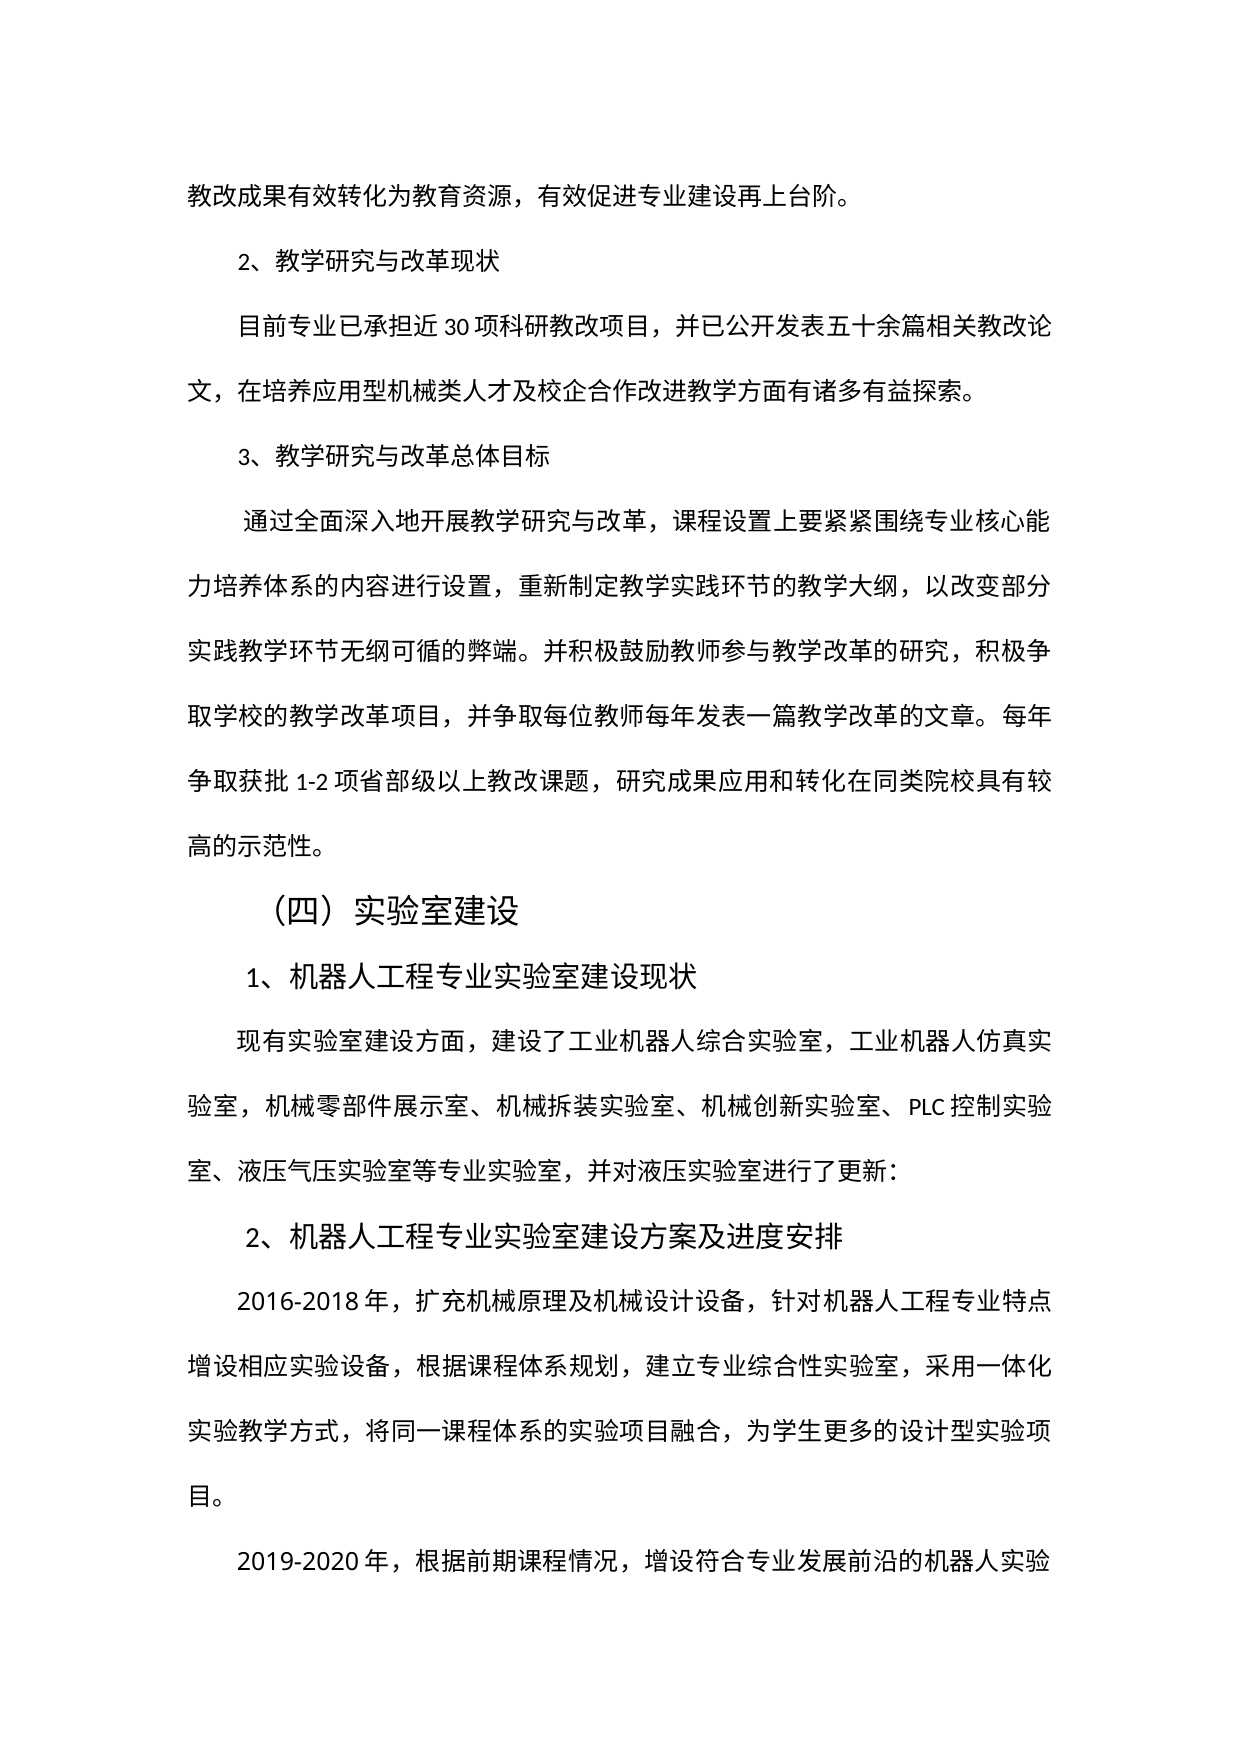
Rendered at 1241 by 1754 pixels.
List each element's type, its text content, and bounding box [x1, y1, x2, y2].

text 1、机器人工程专业实验室建设现状 [187, 942, 1053, 1007]
text 2、机器人工程专业实验室建设方案及进度安排 [187, 1202, 1053, 1267]
text 通过全面深入地开展教学研究与改革，课程设置上要紧紧围绕专业核心能力培养体系的内容进行设置，重新制定教学实践环节的教学大纲，以改变部分实践教学环节无纲可循的弊端。并积极鼓励教师参与教学改革的研究，积极争取学校的教学改革项目，并争取每位教师每年发表一篇教学改革的文章。每年争取获批1-2项省部级以上教改课题，研究成果应用和转化在同类院校具有较高的示范性。 [187, 487, 1053, 877]
text （四）实验室建设 [187, 877, 1053, 942]
text 现有实验室建设方面，建设了工业机器人综合实验室，工业机器人仿真实验室，机械零部件展示室、机械拆装实验室、机械创新实验室、PLC控制实验室、液压气压实验室等专业实验室，并对液压实验室进行了更新： [187, 1007, 1053, 1202]
text 目前专业已承担近30项科研教改项目，并已公开发表五十余篇相关教改论文，在培养应用型机械类人才及校企合作改进教学方面有诸多有益探索。 [187, 292, 1053, 422]
text 2、教学研究与改革现状 [187, 227, 1053, 292]
text 2016-2018年，扩充机械原理及机械设计设备，针对机器人工程专业特点增设相应实验设备，根据课程体系规划，建立专业综合性实验室，采用一体化实验教学方式，将同一课程体系的实验项目融合，为学生更多的设计型实验项目。 [187, 1267, 1053, 1527]
text 3、教学研究与改革总体目标 [187, 422, 1053, 487]
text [187, 162, 1053, 227]
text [187, 1527, 1053, 1592]
